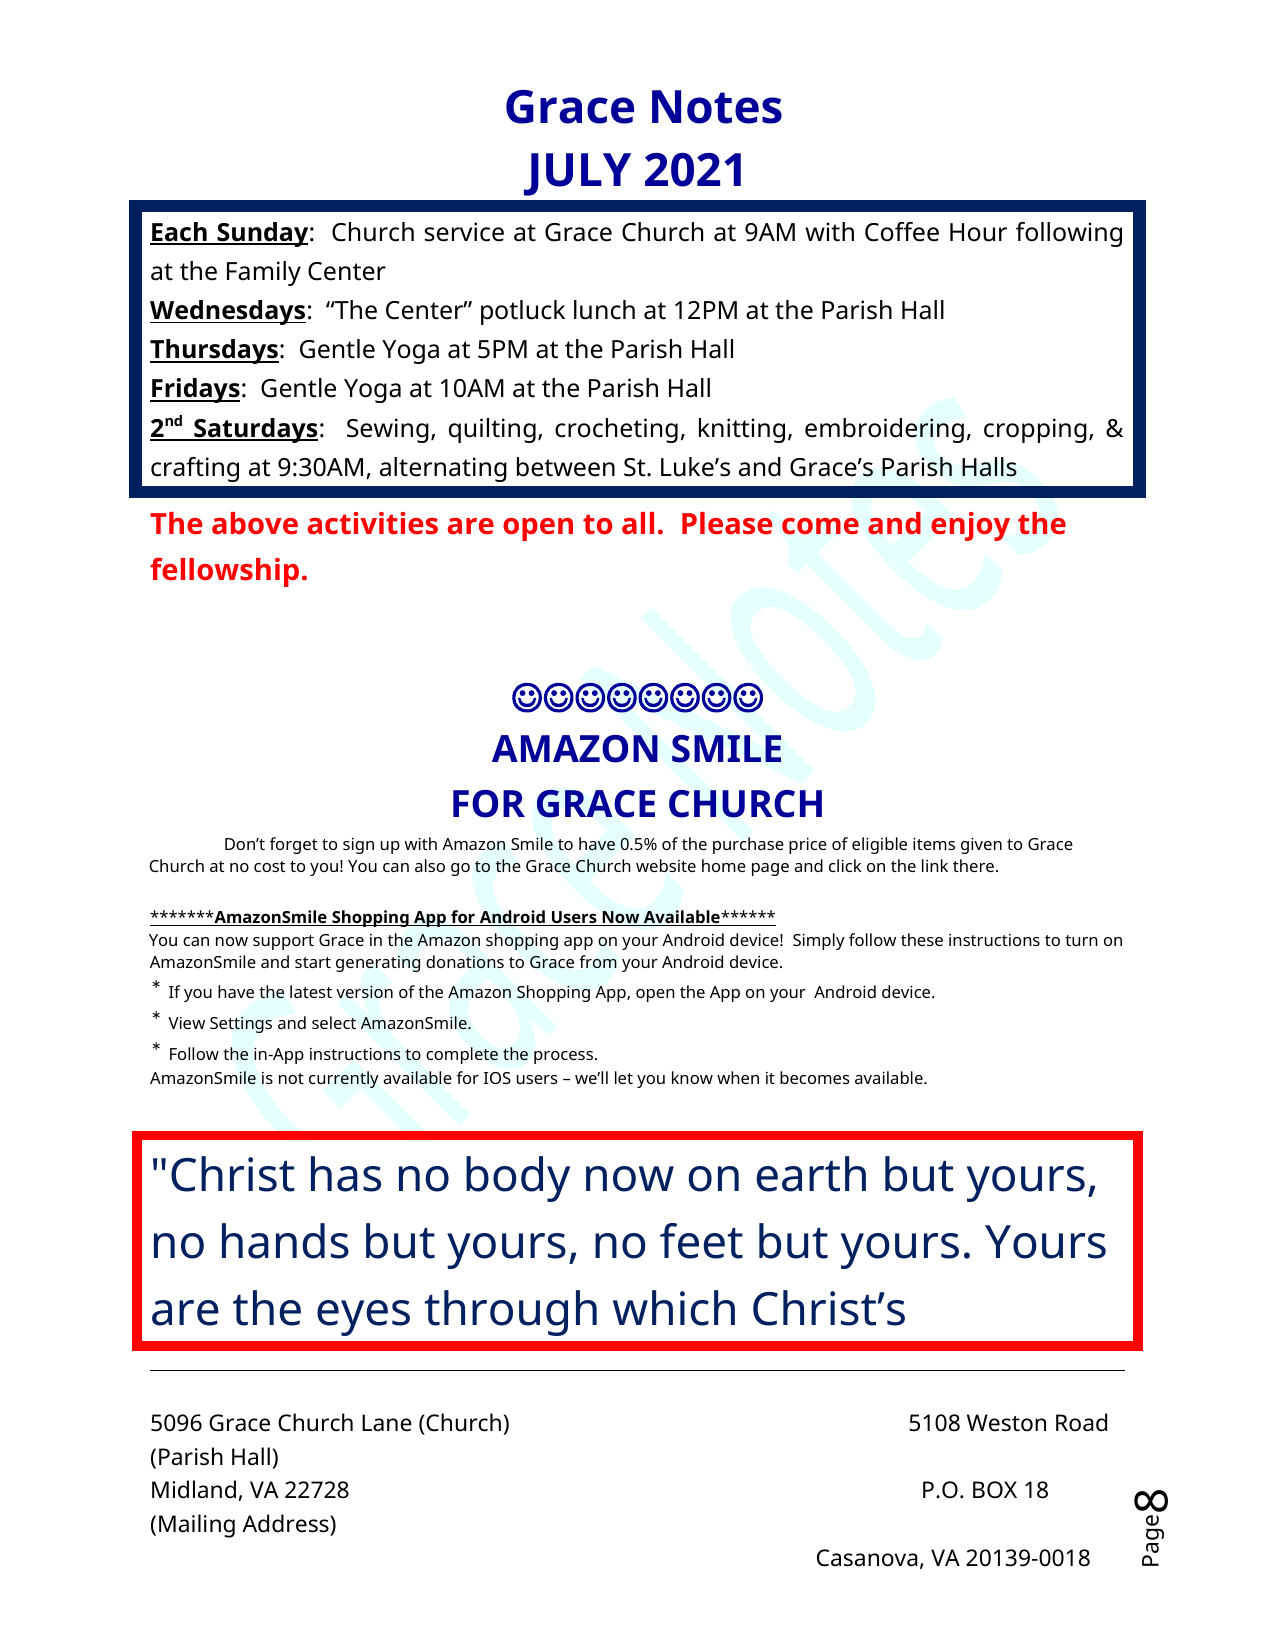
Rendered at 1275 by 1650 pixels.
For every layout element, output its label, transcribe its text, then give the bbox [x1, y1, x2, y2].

text Don’t forget to sign up with Amazon Smile to have 0.5% of the purchase price of eligible items given to Grace Church at no cost to you! You can also go to the Grace Church website home page and click on the link there. [148, 832, 1124, 878]
text AMAZON SMILE [150, 722, 1125, 773]
text Wednesdays: “The Center” potluck lunch at 12PM at the Parish Hall [142, 278, 1133, 317]
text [142, 1140, 1133, 1341]
text Each Sunday: Church service at Grace Church at 9AM with Coffee Hour following at the Family Center [142, 212, 1133, 278]
text 2nd Saturdays: Sewing, quilting, crocheting, knitting, embroidering, cropping, & crafting at 9:30AM, alternating between St. Luke’s and Grace’s Parish Halls [142, 396, 1133, 486]
text FOR GRACE CHURCH [150, 777, 1125, 828]
text The above activities are open to all. Please come and enjoy the fellowship. [150, 503, 1125, 588]
list If you have the latest version of the Amazon Shopping App, open the App on your Android device. [150, 974, 1124, 1005]
text You can now support Grace in the Amazon shopping app on your Android device! Simply follow these instructions to turn on AmazonSmile and start generating donations to Grace from your Android device. [148, 928, 1124, 974]
list View Settings and select AmazonSmile. [150, 1005, 1124, 1036]
text Thursdays: Gentle Yoga at 5PM at the Parish Hall [142, 317, 1133, 356]
subtitle *******AmazonSmile Shopping App for Android Users Now Available****** [150, 906, 1125, 928]
list Follow the in-App instructions to complete the process. [150, 1036, 1124, 1067]
text AmazonSmile is not currently available for IOS users – we’ll let you know when it becomes available. [150, 1067, 1125, 1090]
text Fridays: Gentle Yoga at 10AM at the Parish Hall [142, 356, 1133, 396]
